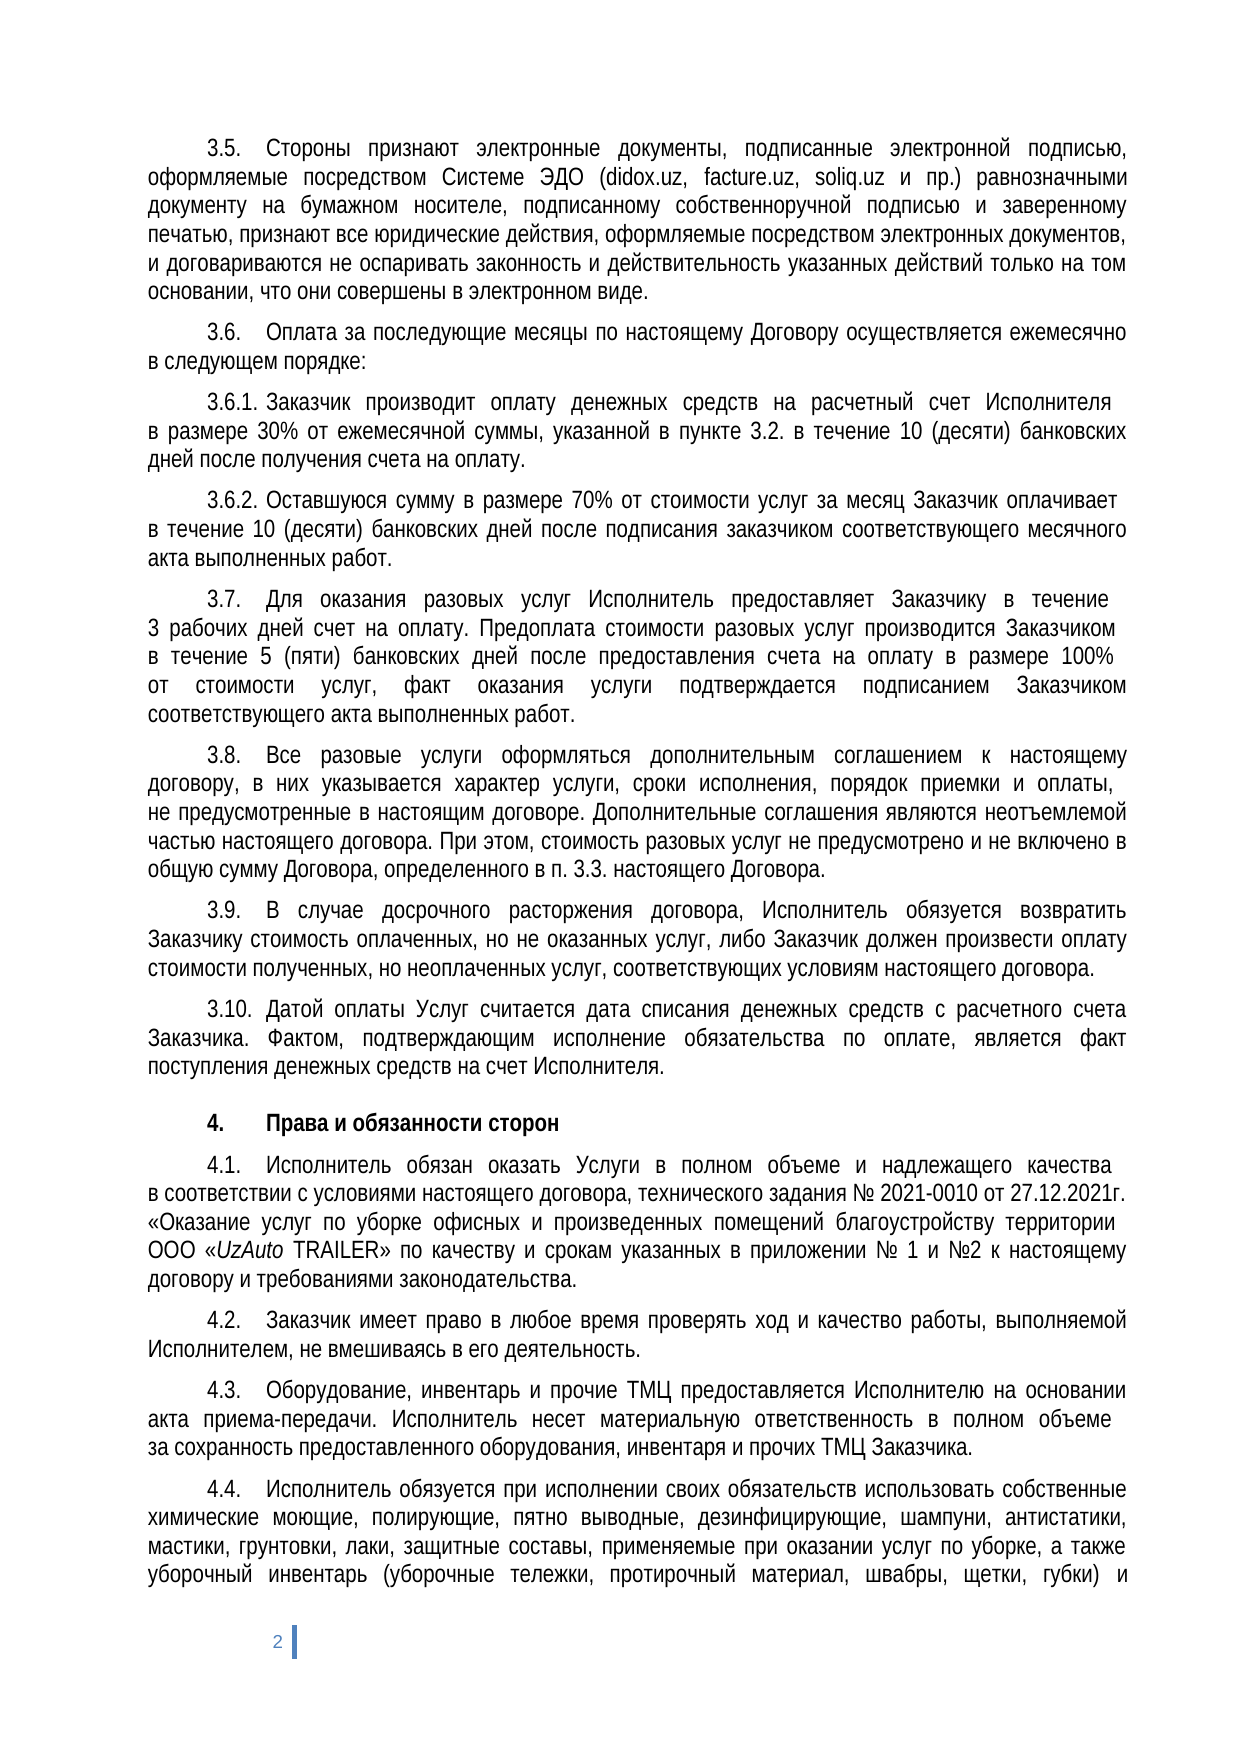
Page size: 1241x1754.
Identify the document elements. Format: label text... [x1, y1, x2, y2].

list Все разовые услуги оформляться дополнительным соглашением к настоящему договору, в них указывается характер услуги, сроки исполнения, порядок приемки и оплаты, не предусмотренные в настоящим договоре. Дополнительные соглашения являются неотъемлемой частью настоящего договора. При этом, стоимость разовых услуг не предусмотрено и не включено в общую сумму Договора, определенного в п. 3.3. настоящего Договора. [148, 740, 1128, 883]
list Стороны признают электронные документы, подписанные электронной подписью, оформляемые посредством Системе ЭДО (didox.uz, facture.uz, soliq.uz и пр.) равнозначными документу на бумажном носителе, подписанному собственноручной подписью и заверенному печатью, признают все юридические действия, оформляемые посредством электронных документов, и договариваются не оспаривать законность и действительность указанных действий только на том основании, что они совершены в электронном виде. [148, 133, 1128, 305]
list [148, 1473, 1128, 1588]
list Заказчик имеет право в любое время проверять ход и качество работы, выполняемой Исполнителем, не вмешиваясь в его деятельность. [148, 1305, 1128, 1363]
list Для оказания разовых услуг Исполнитель предоставляет Заказчику в течение 3 рабочих дней счет на оплату. Предоплата стоимости разовых услуг производится Заказчиком в течение 5 (пяти) банковских дней после предоставления счета на оплату в размере 100% от стоимости услуг, факт оказания услуги подтверждается подписанием Заказчиком соответствующего акта выполненных работ. [148, 584, 1128, 727]
list В случае досрочного расторжения договора, Исполнитель обязуется возвратить Заказчику стоимость оплаченных, но не оказанных услуг, либо Заказчик должен произвести оплату стоимости полученных, но неоплаченных услуг, соответствующих условиям настоящего договора. [148, 895, 1128, 981]
list Заказчик производит оплату денежных средств на расчетный счет Исполнителя в размере 30% от ежемесячной суммы, указанной в пункте 3.2. в течение 10 (десяти) банковских дней после получения счета на оплату. [148, 387, 1128, 473]
list Оборудование, инвентарь и прочие ТМЦ предоставляется Исполнителю на основании акта приема-передачи. Исполнитель несет материальную ответственность в полном объеме за сохранность предоставленного оборудования, инвентаря и прочих ТМЦ Заказчика. [148, 1375, 1128, 1461]
list Оплата за последующие месяцы по настоящему Договору осуществляется ежемесячно в следующем порядке: [148, 317, 1128, 374]
list Датой оплаты Услуг считается дата списания денежных средств с расчетного счета Заказчика. Фактом, подтверждающим исполнение обязательства по оплате, является факт поступления денежных средств на счет Исполнителя. [148, 994, 1128, 1080]
list Права и обязанности сторон [148, 1108, 1128, 1137]
list Исполнитель обязан оказать Услуги в полном объеме и надлежащего качества в соответствии с условиями настоящего договора, технического задания № 2021-0010 от 27.12.2021г. «Оказание услуг по уборке офисных и произведенных помещений благоустройству территории ООО «UzAuto TRAILER» по качеству и срокам указанных в приложении № 1 и №2 к настоящему договору и требованиями законодательства. [148, 1149, 1128, 1293]
list Оставшуюся сумму в размере 70% от стоимости услуг за месяц Заказчик оплачивает в течение 10 (десяти) банковских дней после подписания заказчиком соответствующего месячного акта выполненных работ. [148, 486, 1128, 571]
